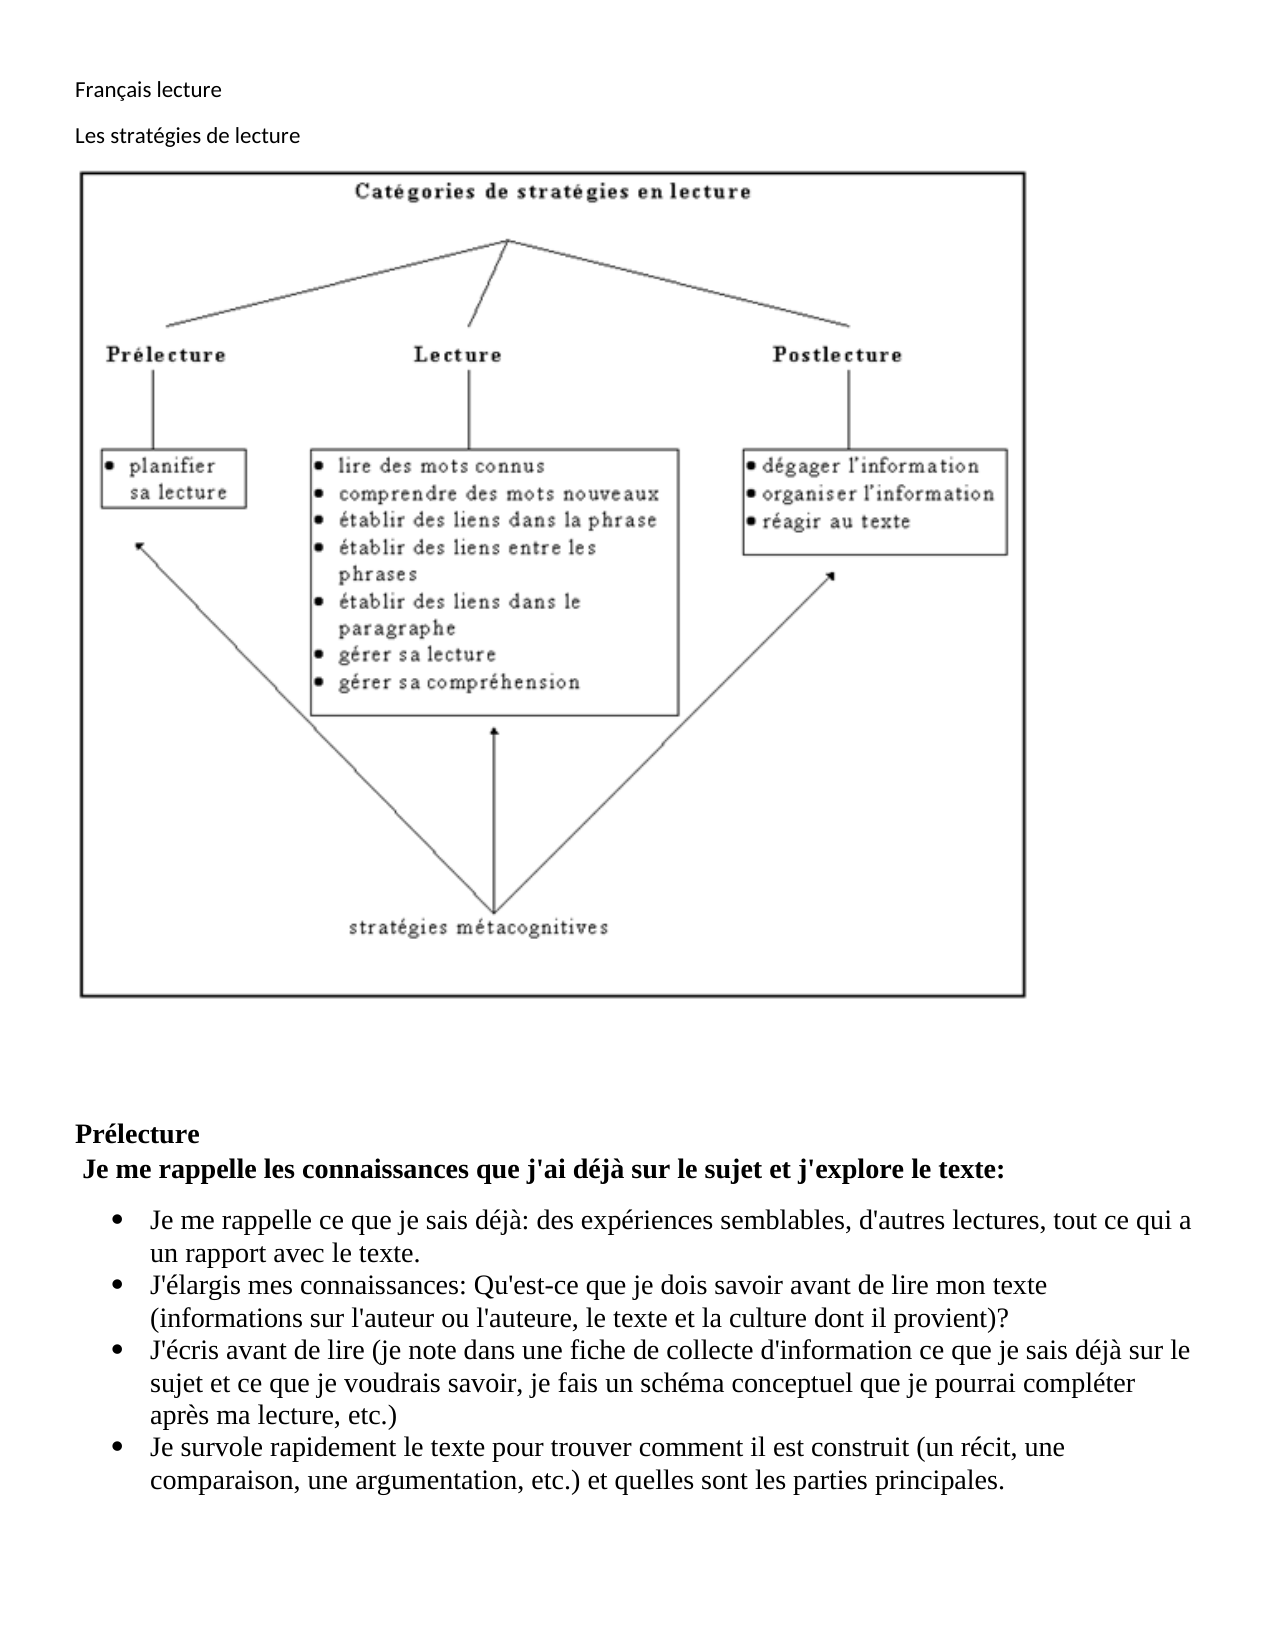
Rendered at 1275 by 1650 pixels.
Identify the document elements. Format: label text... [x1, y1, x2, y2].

text Les stratégies de lecture [75, 122, 1200, 149]
list Je me rappelle ce que je sais déjà: des expériences semblables, d'autres lectures, tout ce qui a un rapport avec le texte. [112, 1203, 1200, 1268]
text Français lecture [75, 75, 1200, 103]
list J'élargis mes connaissances: Qu'est-ce que je dois savoir avant de lire mon texte (informations sur l'auteur ou l'auteure, le texte et la culture dont il provient)? [112, 1268, 1200, 1333]
list Je survole rapidement le texte pour trouver comment il est construit (un récit, une comparaison, une argumentation, etc.) et quelles sont les parties principales. [112, 1430, 1200, 1495]
text Prélecture Je me rappelle les connaissances que j'ai déjà sur le sujet et j'explore le texte: [75, 1117, 1200, 1184]
list J'écris avant de lire (je note dans une fiche de collecte d'information ce que je sais déjà sur le sujet et ce que je voudrais savoir, je fais un schéma conceptuel que je pourrai compléter après ma lecture, etc.) [112, 1333, 1200, 1430]
picture [75, 168, 1030, 1002]
